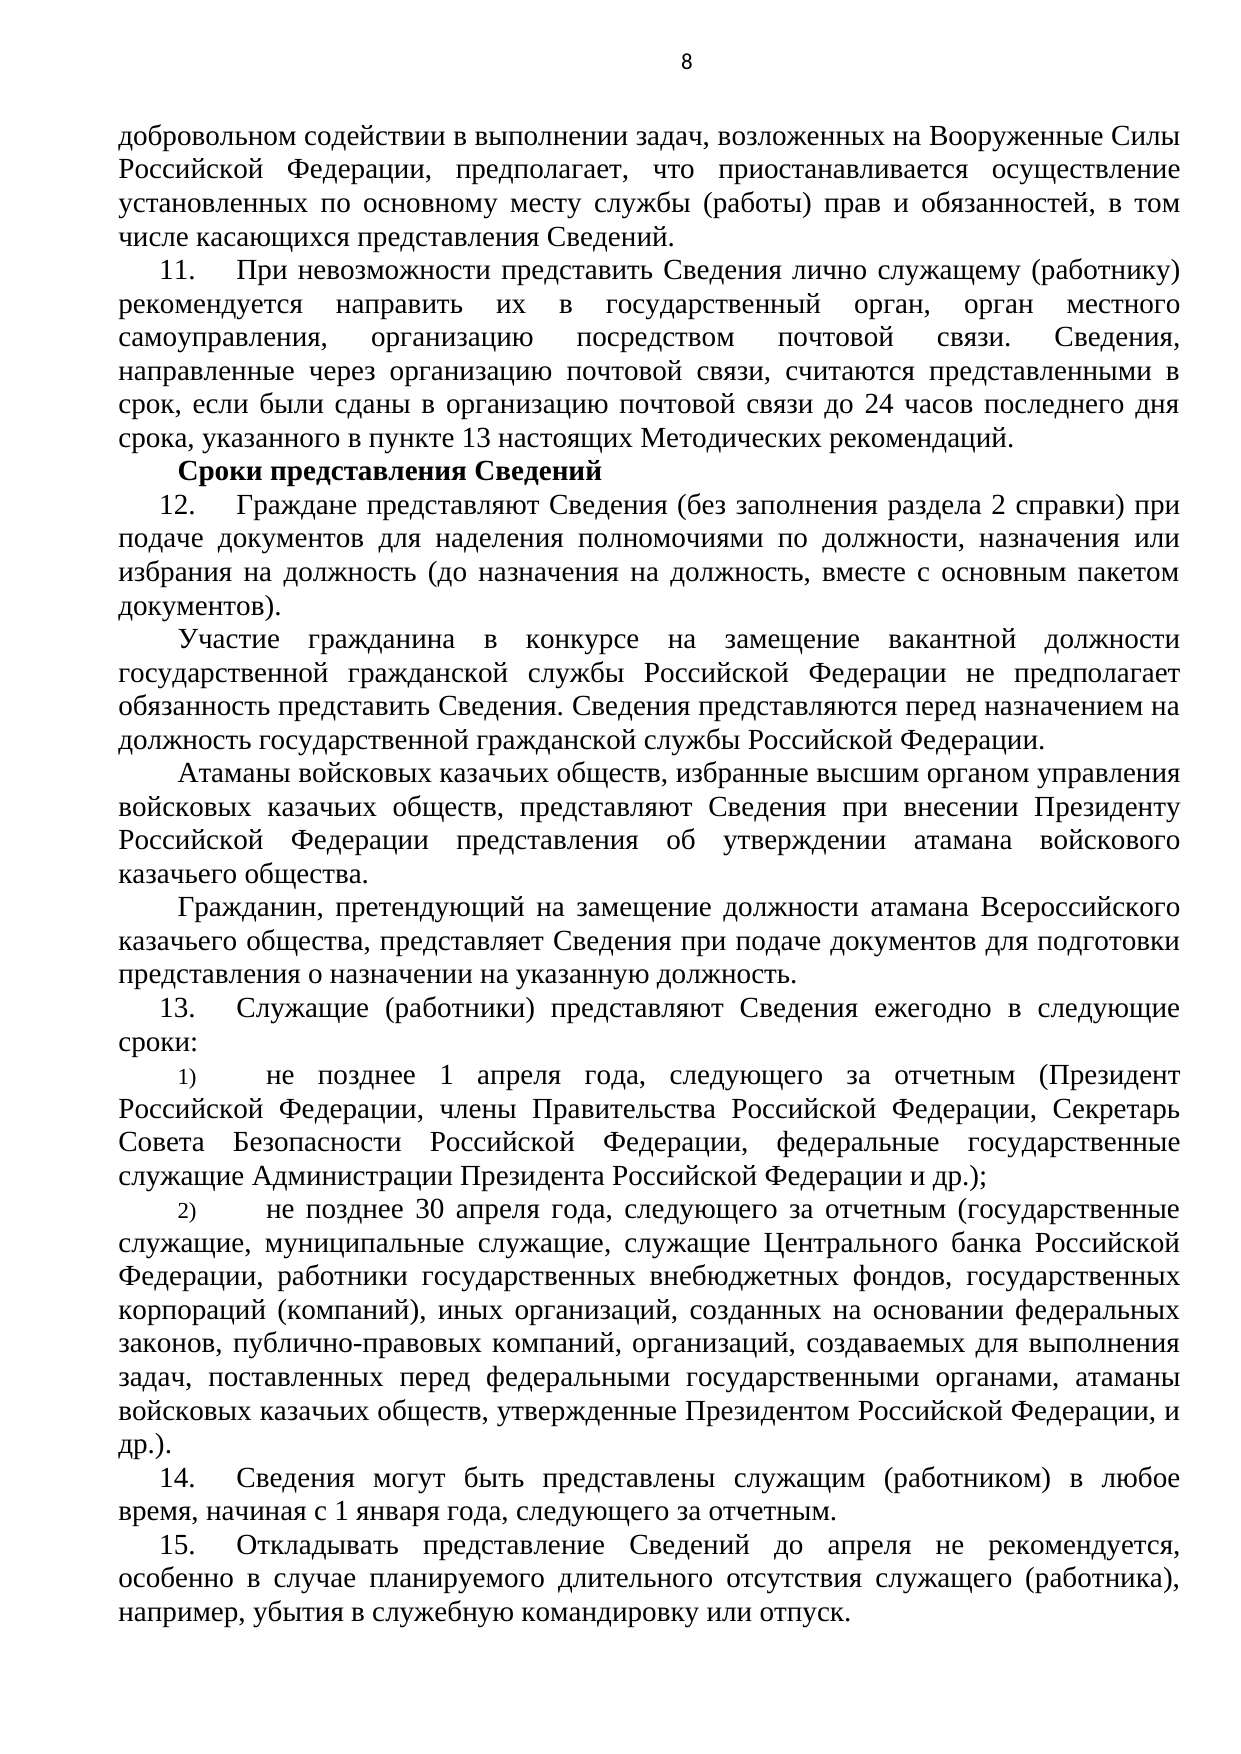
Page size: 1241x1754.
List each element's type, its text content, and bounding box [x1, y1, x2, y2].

list Служащие (работники) представляют Сведения ежегодно в следующие сроки: [118, 990, 1181, 1057]
list При невозможности представить Сведения лично служащему (работнику) рекомендуется направить их в государственный орган, орган местного самоуправления, организацию посредством почтовой связи. Сведения, направленные через организацию почтовой связи, считаются представленными в срок, если были сданы в организацию почтовой связи до 24 часов последнего дня срока, указанного в пункте 13 настоящих Методических рекомендаций. [118, 252, 1181, 453]
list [118, 118, 1181, 252]
list не позднее 1 апреля года, следующего за отчетным (Президент Российской Федерации, члены Правительства Российской Федерации, Секретарь Совета Безопасности Российской Федерации, федеральные государственные служащие Администрации Президента Российской Федерации и др.); [118, 1057, 1181, 1191]
list Атаманы войсковых казачьих обществ, избранные высшим органом управления войсковых казачьих обществ, представляют Сведения при внесении Президенту Российской Федерации представления об утверждении атамана войскового казачьего общества. [118, 755, 1181, 889]
list не позднее 30 апреля года, следующего за отчетным (государственные служащие, муниципальные служащие, служащие Центрального банка Российской Федерации, работники государственных внебюджетных фондов, государственных корпораций (компаний), иных организаций, созданных на основании федеральных законов, публично-правовых компаний, организаций, создаваемых для выполнения задач, поставленных перед федеральными государственными органами, атаманы войсковых казачьих обществ, утвержденные Президентом Российской Федерации, и др.). [118, 1191, 1181, 1460]
list Откладывать представление Сведений до апреля не рекомендуется, особенно в случае планируемого длительного отсутствия служащего (работника), например, убытия в служебную командировку или отпуск. [118, 1527, 1181, 1627]
list Гражданин, претендующий на замещение должности атамана Всероссийского казачьего общества, представляет Сведения при подаче документов для подготовки представления о назначении на указанную должность. [118, 889, 1181, 990]
list Сведения могут быть представлены служащим (работником) в любое время, начиная с 1 января года, следующего за отчетным. [118, 1460, 1181, 1527]
list Участие гражданина в конкурсе на замещение вакантной должности государственной гражданской службы Российской Федерации не предполагает обязанность представить Сведения. Сведения представляются перед назначением на должность государственной гражданской службы Российской Федерации. [118, 621, 1181, 755]
list Граждане представляют Сведения (без заполнения раздела 2 справки) при подаче документов для наделения полномочиями по должности, назначения или избрания на должность (до назначения на должность, вместе с основным пакетом документов). [118, 487, 1181, 621]
text Сроки представления Сведений [118, 453, 1181, 487]
